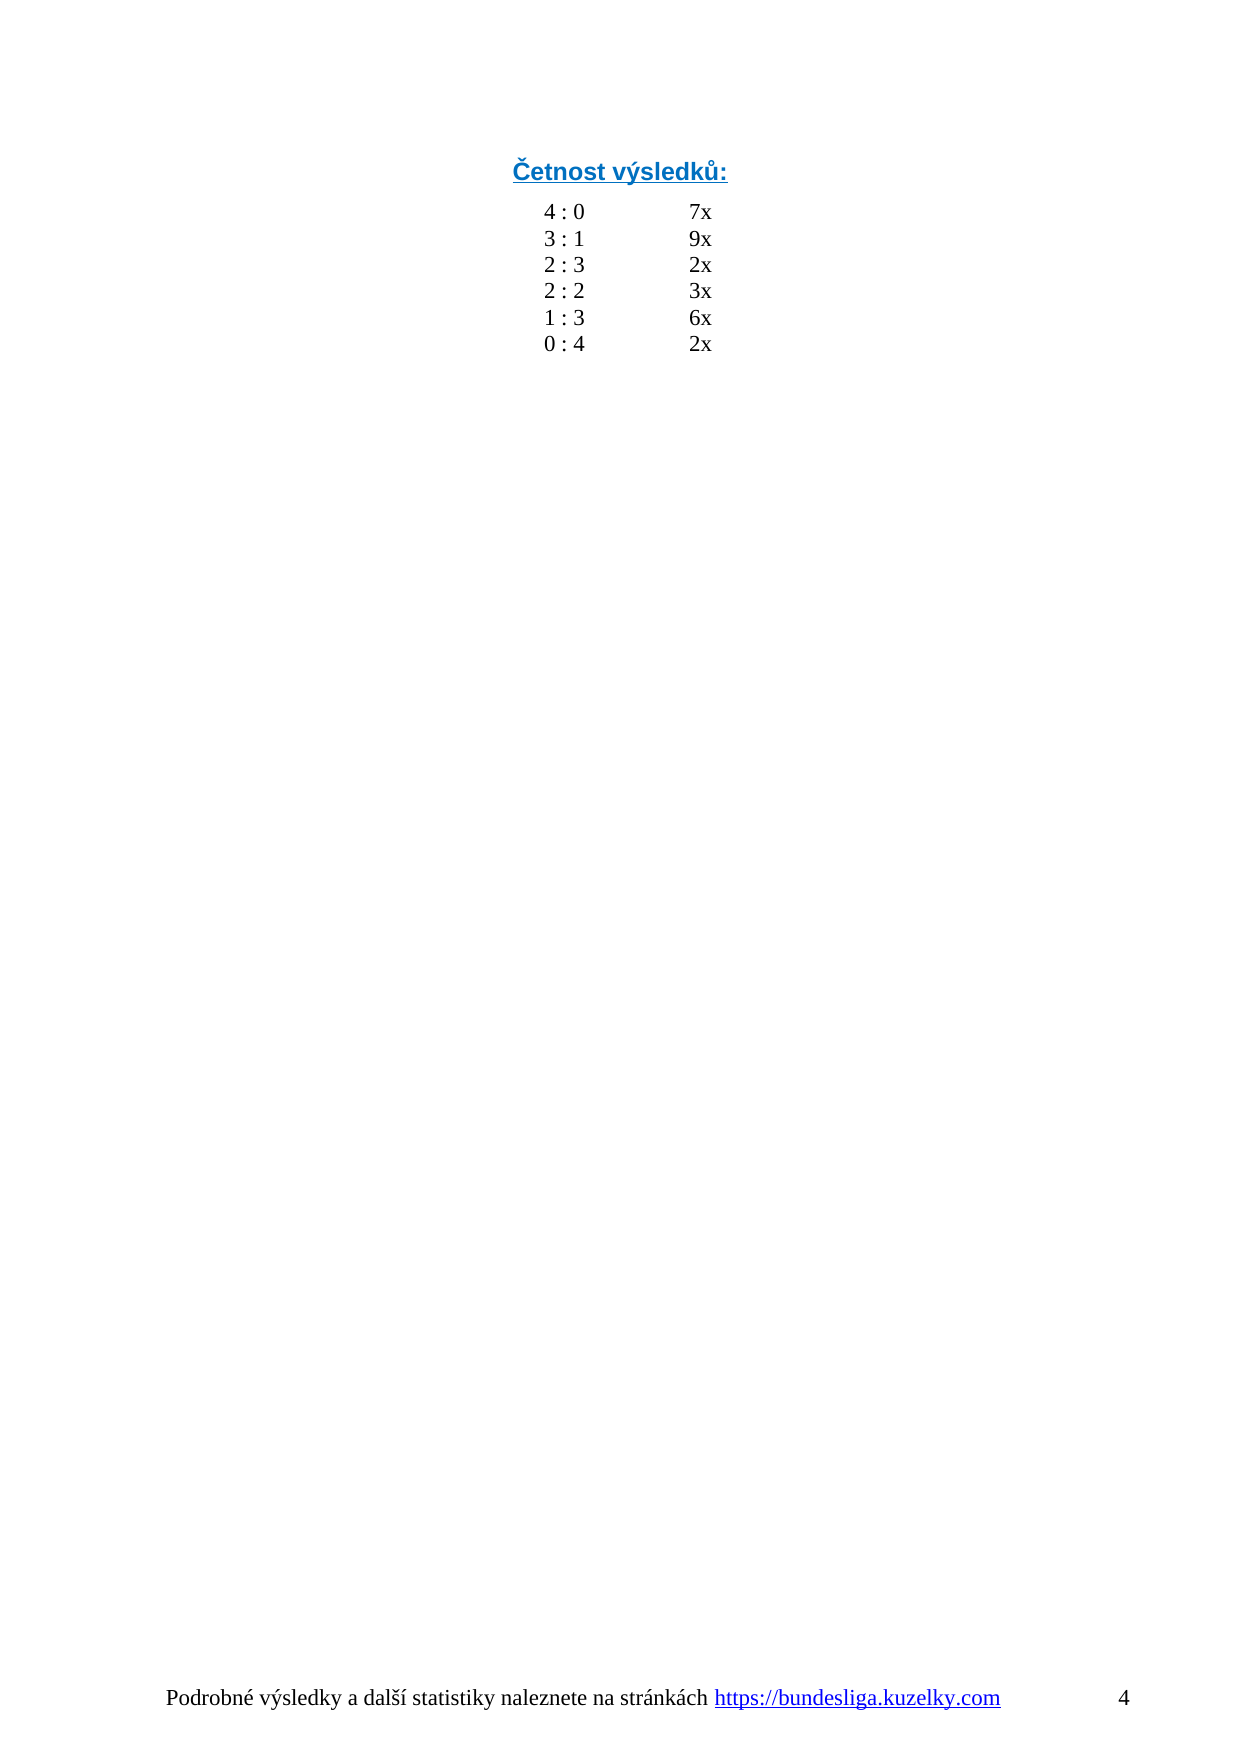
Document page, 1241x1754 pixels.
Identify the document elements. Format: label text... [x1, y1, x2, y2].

text 2 : 3 2x [106, 251, 1134, 277]
text 4 : 0 7x [106, 198, 1134, 224]
text 1 : 3 6x [106, 304, 1134, 330]
text 2 : 2 3x [106, 277, 1134, 304]
text Četnost výsledků: [94, 157, 1145, 186]
text 0 : 4 2x [106, 330, 1134, 356]
text 3 : 1 9x [106, 224, 1134, 251]
